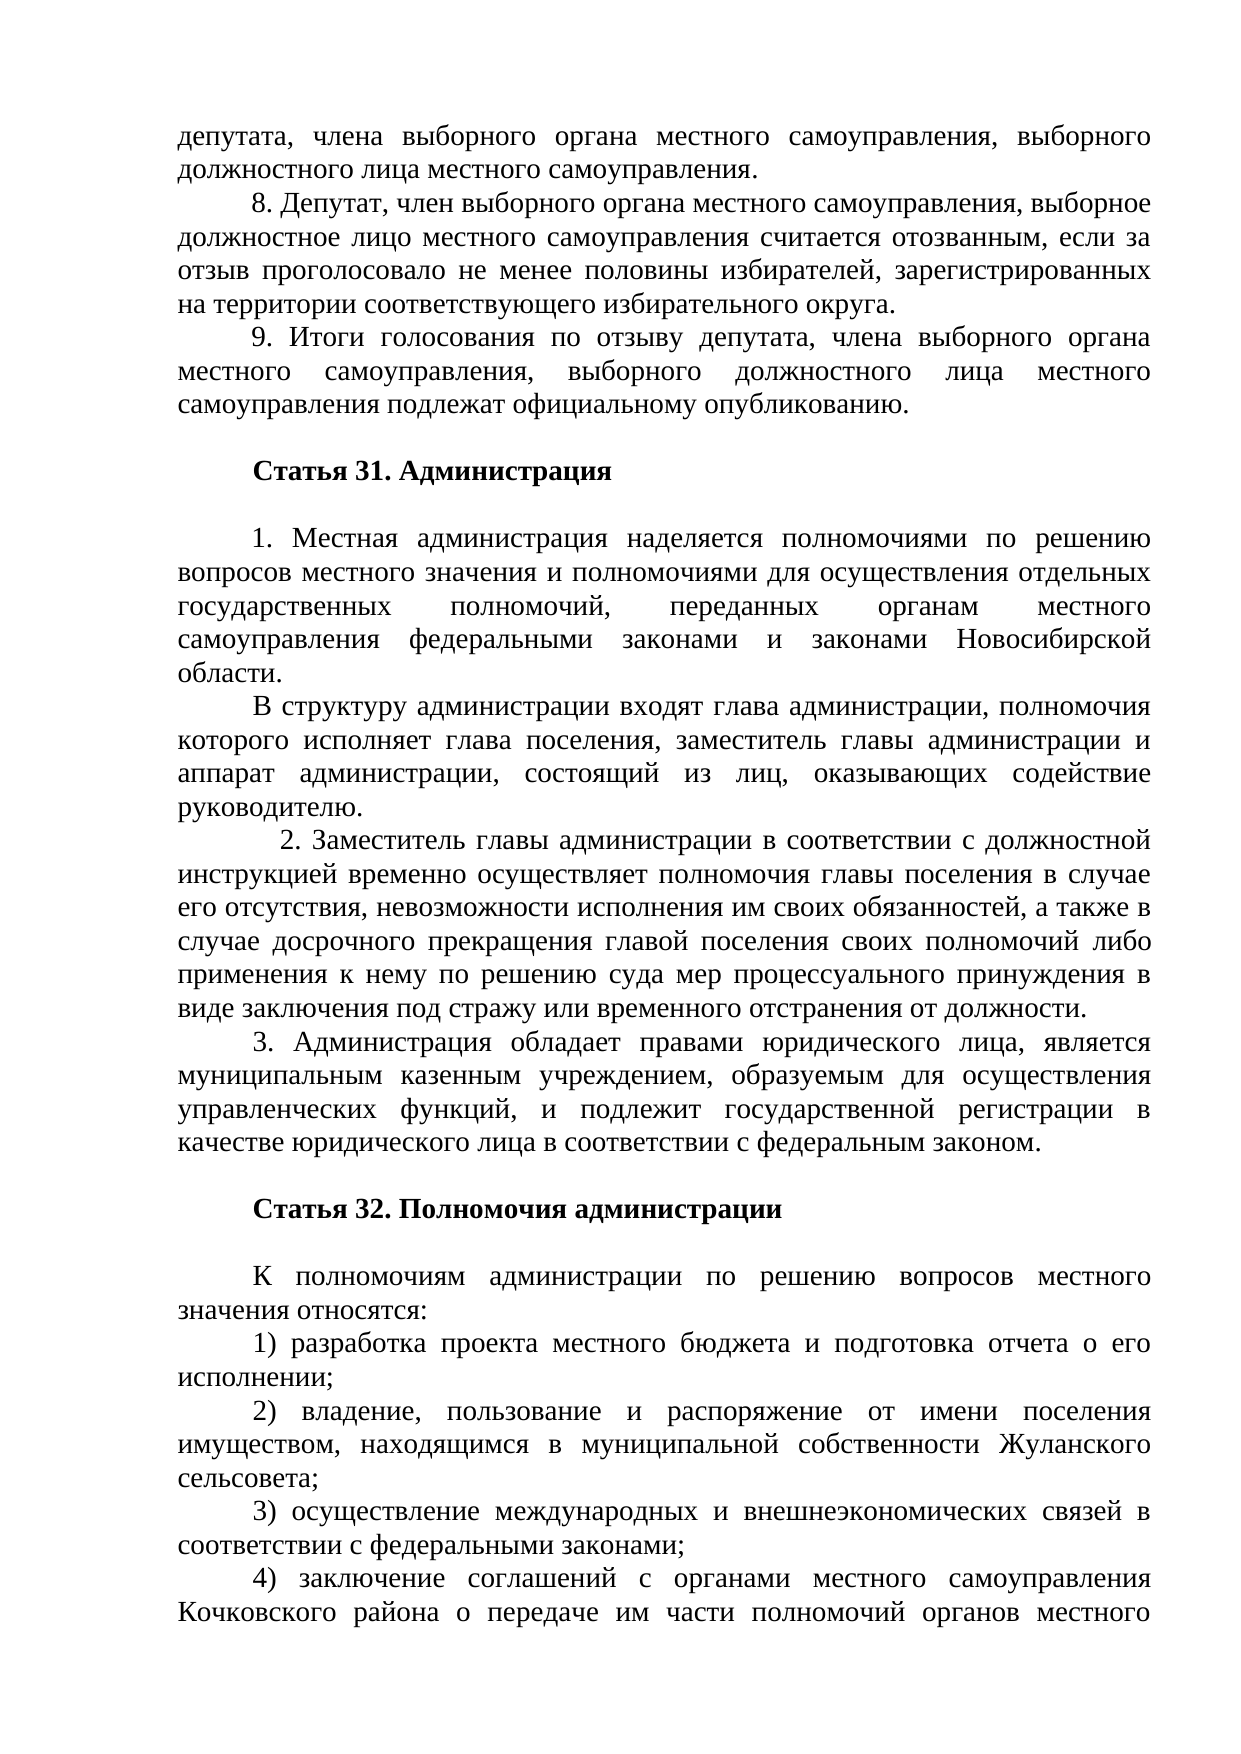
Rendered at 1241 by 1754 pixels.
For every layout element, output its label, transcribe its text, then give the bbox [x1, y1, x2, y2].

text 3. Администрация обладает правами юридического лица, является муниципальным казенным учреждением, образуемым для осуществления управленческих функций, и подлежит государственной регистрации в качестве юридического лица в соответствии с федеральным законом. [177, 1024, 1152, 1158]
text 1. Местная администрация наделяется полномочиями по решению вопросов местного значения и полномочиями для осуществления отдельных государственных полномочий, переданных органам местного самоуправления федеральными законами и законами Новосибирской области. [177, 521, 1152, 688]
text 2) владение, пользование и распоряжение от имени поселения имуществом, находящимся в муниципальной собственности Жуланского сельсовета; [177, 1393, 1152, 1493]
text К полномочиям администрации по решению вопросов местного значения относятся: [177, 1258, 1152, 1326]
text 8. Депутат, член выборного органа местного самоуправления, выборное должностное лицо местного самоуправления считается отозванным, если за отзыв проголосовало не менее половины избирателей, зарегистрированных на территории соответствующего избирательного округа. [177, 185, 1152, 319]
text 1) разработка проекта местного бюджета и подготовка отчета о его исполнении; [177, 1326, 1152, 1393]
text Статья 31. Администрация [177, 453, 1152, 487]
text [177, 1560, 1152, 1627]
text 2. Заместитель главы администрации в соответствии с должностной инструкцией временно осуществляет полномочия главы поселения в случае его отсутствия, невозможности исполнения им своих обязанностей, а также в случае досрочного прекращения главой поселения своих полномочий либо применения к нему по решению суда мер процессуального принуждения в виде заключения под стражу или временного отстранения от должности. [177, 822, 1152, 1024]
text В структуру администрации входят глава администрации, полномочия которого исполняет глава поселения, заместитель главы администрации и аппарат администрации, состоящий из лиц, оказывающих содействие руководителю. [177, 688, 1152, 822]
text 3) осуществление международных и внешнеэкономических связей в соответствии с федеральными законами; [177, 1493, 1152, 1560]
text Статья 32. Полномочия администрации [177, 1191, 1152, 1225]
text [177, 118, 1152, 185]
text 9. Итоги голосования по отзыву депутата, члена выборного органа местного самоуправления, выборного должностного лица местного самоуправления подлежат официальному опубликованию. [177, 319, 1152, 420]
